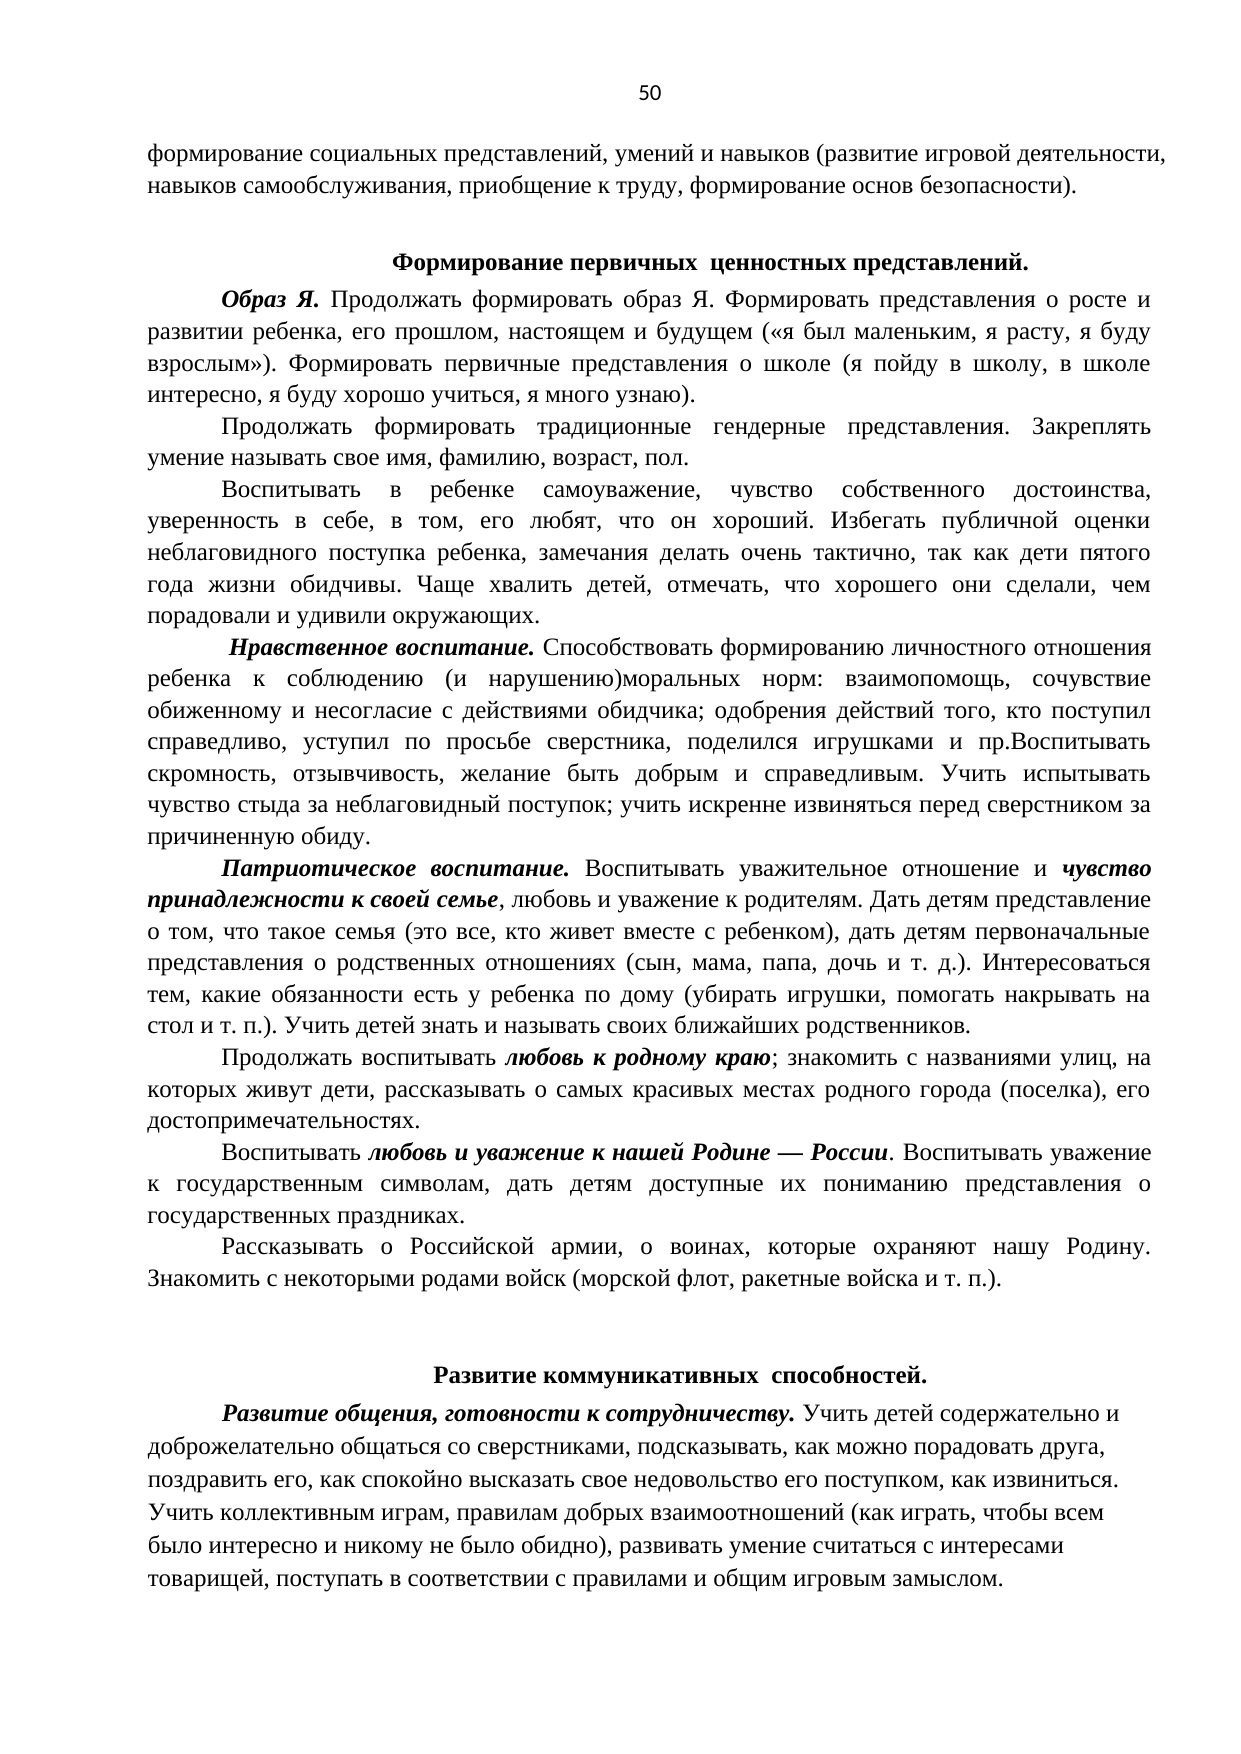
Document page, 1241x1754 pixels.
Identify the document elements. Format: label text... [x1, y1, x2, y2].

text Формирование первичных ценностных представлений. [336, 247, 1153, 276]
text Развитие общения, готовности к сотрудничеству. Учить детей содержательно и доброжелательно общаться со сверстниками, подсказывать, как можно порадовать друга, поздравить его, как спокойно высказать свое недовольство его поступком, как извиниться. Учить коллективным играм, правилам добрых взаимоотношений (как играть, чтобы всем было интересно и никому не было обидно), развивать умение считаться с интересами товарищей, поступать в соответствии с правилами и общим игровым замыслом. [148, 1398, 1152, 1592]
text Воспитывать любовь и уважение к нашей Родине — России. Воспитывать уважение к государственным символам, дать детям доступные их пониманию представления о государственных праздниках. [147, 1137, 1152, 1229]
text Развитие коммуникативных способностей. [207, 1361, 1153, 1389]
text Образ Я. Продолжать формировать образ Я. Формировать представления о росте и развитии ребенка, его прошлом, настоящем и будущем («я был маленьким, я расту, я буду взрослым»). Формировать первичные представления о школе (я пойду в школу, в школе интересно, я буду хорошо учиться, я много узнаю). [147, 284, 1152, 408]
text Патриотическое воспитание. Воспитывать уважительное отношение и чувство принадлежности к своей семье, любовь и уважение к родителям. Дать детям представление о том, что такое семья (это все, кто живет вместе с ребенком), дать детям первоначальные представления о родственных отношениях (сын, мама, папа, дочь и т. д.). Интересоваться тем, какие обязанности есть у ребенка по дому (убирать игрушки, помогать накрывать на стол и т. п.). Учить детей знать и называть своих ближайших родственников. [147, 853, 1152, 1039]
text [147, 138, 1167, 198]
text Продолжать воспитывать любовь к родному краю; знакомить с названиями улиц, на которых живут дети, рассказывать о самых красивых местах родного города (поселка), его достопримечательностях. [147, 1042, 1152, 1134]
text Нравственное воспитание. Способствовать формированию личностного отношения ребенка к соблюдению (и нарушению)моральных норм: взаимопомощь, сочувствие обиженному и несогласие с действиями обидчика; одобрения действий того, кто поступил справедливо, уступил по просьбе сверстника, поделился игрушками и пр.Воспитывать скромность, отзывчивость, желание быть добрым и справедливым. Учить испытывать чувство стыда за неблаговидный поступок; учить искренне извиняться перед сверстником за причиненную обиду. [147, 632, 1152, 850]
text Рассказывать о Российской армии, о воинах, которые охраняют нашу Родину. Знакомить с некоторыми родами войск (морской флот, ракетные войска и т. п.). [147, 1231, 1152, 1292]
text Продолжать формировать традиционные гендерные представления. Закреплять умение называть свое имя, фамилию, возраст, пол. [147, 411, 1152, 471]
text Воспитывать в ребенке самоуважение, чувство собственного достоинства, уверенность в себе, в том, его любят, что он хороший. Избегать публичной оценки неблаговидного поступка ребенка, замечания делать очень тактично, так как дети пятого года жизни обидчивы. Чаще хвалить детей, отмечать, что хорошего они сделали, чем порадовали и удивили окружающих. [147, 474, 1152, 629]
